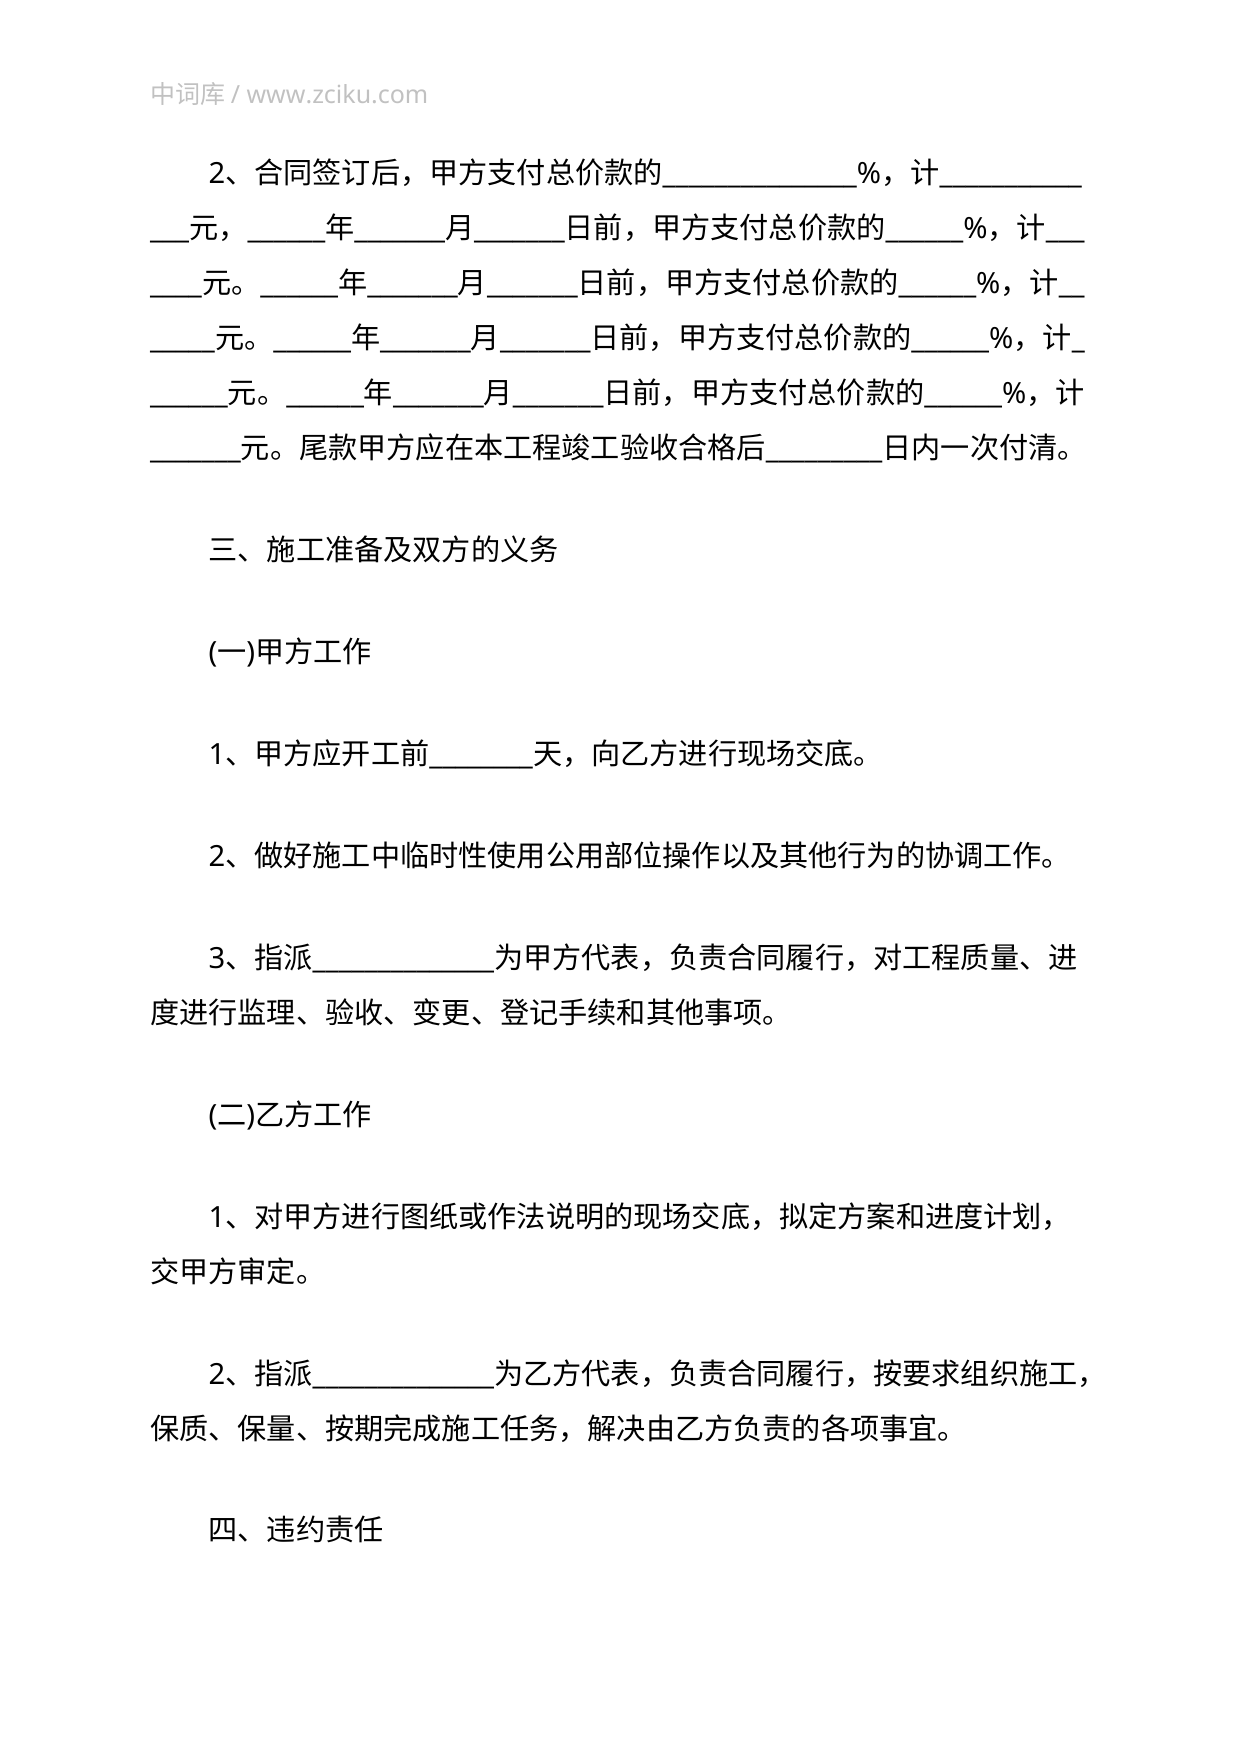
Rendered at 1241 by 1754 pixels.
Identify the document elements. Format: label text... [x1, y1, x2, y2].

text 2、指派______________为乙方代表，负责合同履行，按要求组织施工，保质、保量、按期完成施工任务，解决由乙方负责的各项事宜。 [150, 1350, 1090, 1447]
text 1、甲方应开工前________天，向乙方进行现场交底。 [150, 731, 1090, 773]
text (二)乙方工作 [150, 1091, 1090, 1134]
text (一)甲方工作 [150, 629, 1090, 671]
text 2、合同签订后，甲方支付总价款的_______________%，计______________元，______年_______月_______日前，甲方支付总价款的______%，计_______元。______年_______月_______日前，甲方支付总价款的______%，计_______元。______年_______月_______日前，甲方支付总价款的______%，计_______元。______年_______月_______日前，甲方支付总价款的______%，计_______元。尾款甲方应在本工程竣工验收合格后_________日内一次付清。 [150, 150, 1090, 467]
text 3、指派______________为甲方代表，负责合同履行，对工程质量、进度进行监理、验收、变更、登记手续和其他事项。 [150, 935, 1090, 1032]
text 1、对甲方进行图纸或作法说明的现场交底，拟定方案和进度计划，交甲方审定。 [150, 1193, 1090, 1291]
text 2、做好施工中临时性使用公用部位操作以及其他行为的协调工作。 [150, 833, 1090, 875]
text 三、施工准备及双方的义务 [150, 527, 1090, 569]
text 四、违约责任 [150, 1507, 1090, 1549]
